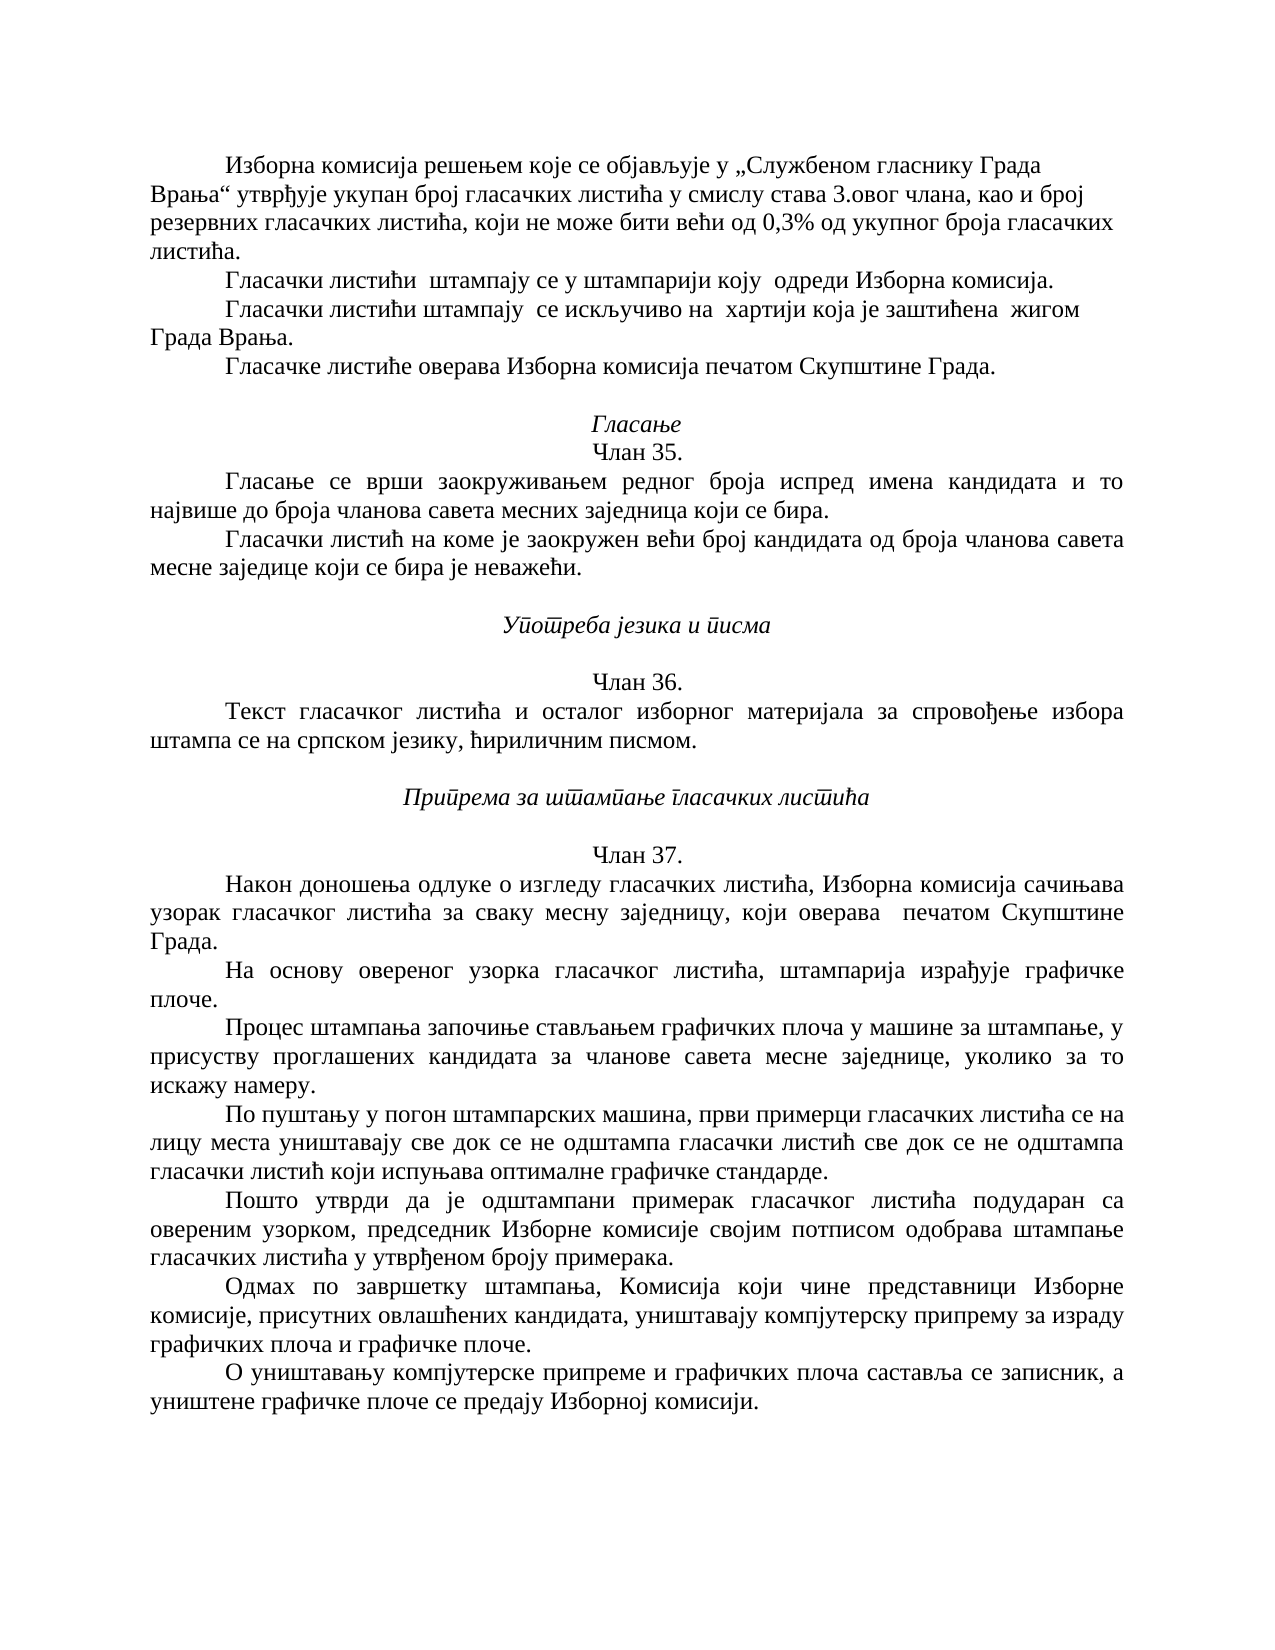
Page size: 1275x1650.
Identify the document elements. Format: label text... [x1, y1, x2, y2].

text Гласачки листић на коме је заокружен већи број кандидата од броја чланова савета месне заједице који се бира је неважећи. [150, 524, 1125, 581]
text Гласачки листићи штампају се у штампарији коју одреди Изборна комисија. [150, 265, 1125, 294]
text Члан 35. [150, 437, 1125, 466]
text Члан 37. [150, 840, 1125, 869]
text Припрема за штампање гласачких листића [150, 782, 1125, 811]
text Након доношења одлуке о изгледу гласачких листића, Изборна комисија сачињава узорак гласачког листића за сваку месну заједницу, који оверава печатом Скупштине Града. [150, 869, 1125, 955]
text Гласачки листићи штампају се искључиво на хартији која је заштићена жигом Града Врања. [150, 294, 1125, 351]
text Пошто утврди да је одштампани примерак гласачког листића подударан са овереним узорком, председник Изборне комисије својим потписом одобрава штампање гласачких листића у утврђеном броју примерака. [150, 1185, 1125, 1271]
text Гласање се врши заокруживањем редног броја испред имена кандидата и то највише до броја чланова савета месних заједница који се бира. [150, 466, 1125, 524]
text Одмах по завршетку штампања, Комисија који чине представници Изборне комисије, присутних овлашћених кандидата, уништавају компјутерску припрему за израду графичких плоча и графичке плоче. [150, 1271, 1125, 1357]
text О уништавању компјутерске припреме и графичких плоча саставља се записник, а уништене графичке плоче се предају Изборној комисији. [150, 1357, 1125, 1415]
text Гласачке листиће оверава Изборна комисија печатом Скупштине Града. [150, 351, 1125, 380]
text Изборна комисија решењем које се објављује у „Службеном гласнику Града Врања“ утврђује укупан број гласачких листића у смислу става 3.овог члана, као и број резервних гласачких листића, који не може бити већи од 0,3% од укупног броја гласачких листића. [150, 150, 1125, 265]
text Члан 36. [150, 667, 1125, 696]
text Текст гласачког листића и осталог изборног материјала за спровођење избора штампа се на српском језику, ћириличним писмом. [150, 696, 1125, 754]
text Процес штампања започиње стављањем графичких плоча у машине за штампање, у присуству проглашених кандидата за чланове савета месне заједнице, уколико за то искажу намеру. [150, 1012, 1125, 1099]
text По пуштању у погон штампарских машина, први примерци гласачких листића се на лицу места уништавају све док се не одштампа гласачки листић све док се не одштампа гласачки листић који испуњава оптималне графичке стандарде. [150, 1099, 1125, 1185]
text Гласање [150, 409, 1125, 437]
text Употреба језика и писма [150, 610, 1125, 639]
text На основу овереног узорка гласачког листића, штампарија израђује графичке плоче. [150, 955, 1125, 1012]
